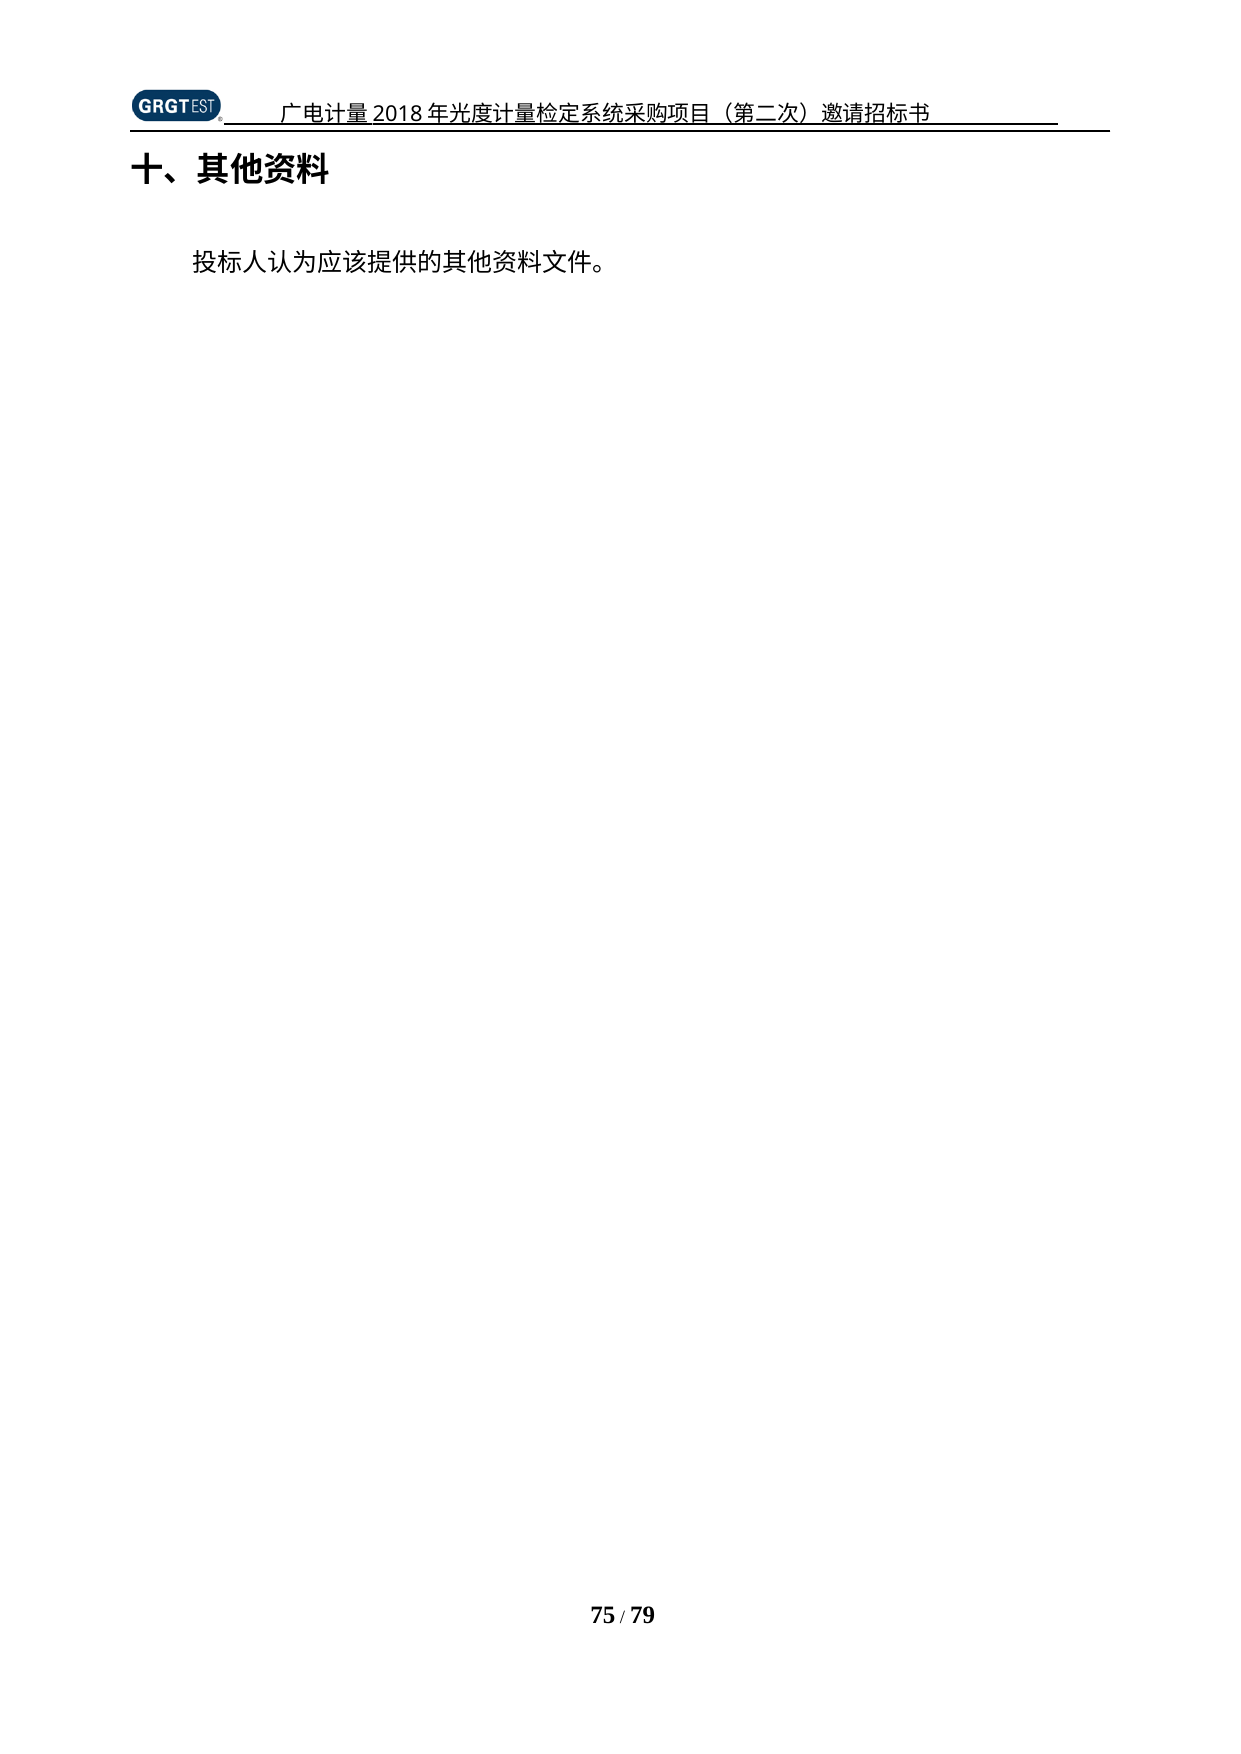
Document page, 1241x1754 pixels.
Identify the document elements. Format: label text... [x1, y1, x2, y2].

subtitle 十、其他资料 [130, 135, 1110, 200]
picture [129, 88, 224, 122]
text 投标人认为应该提供的其他资料文件。 [130, 228, 1110, 293]
